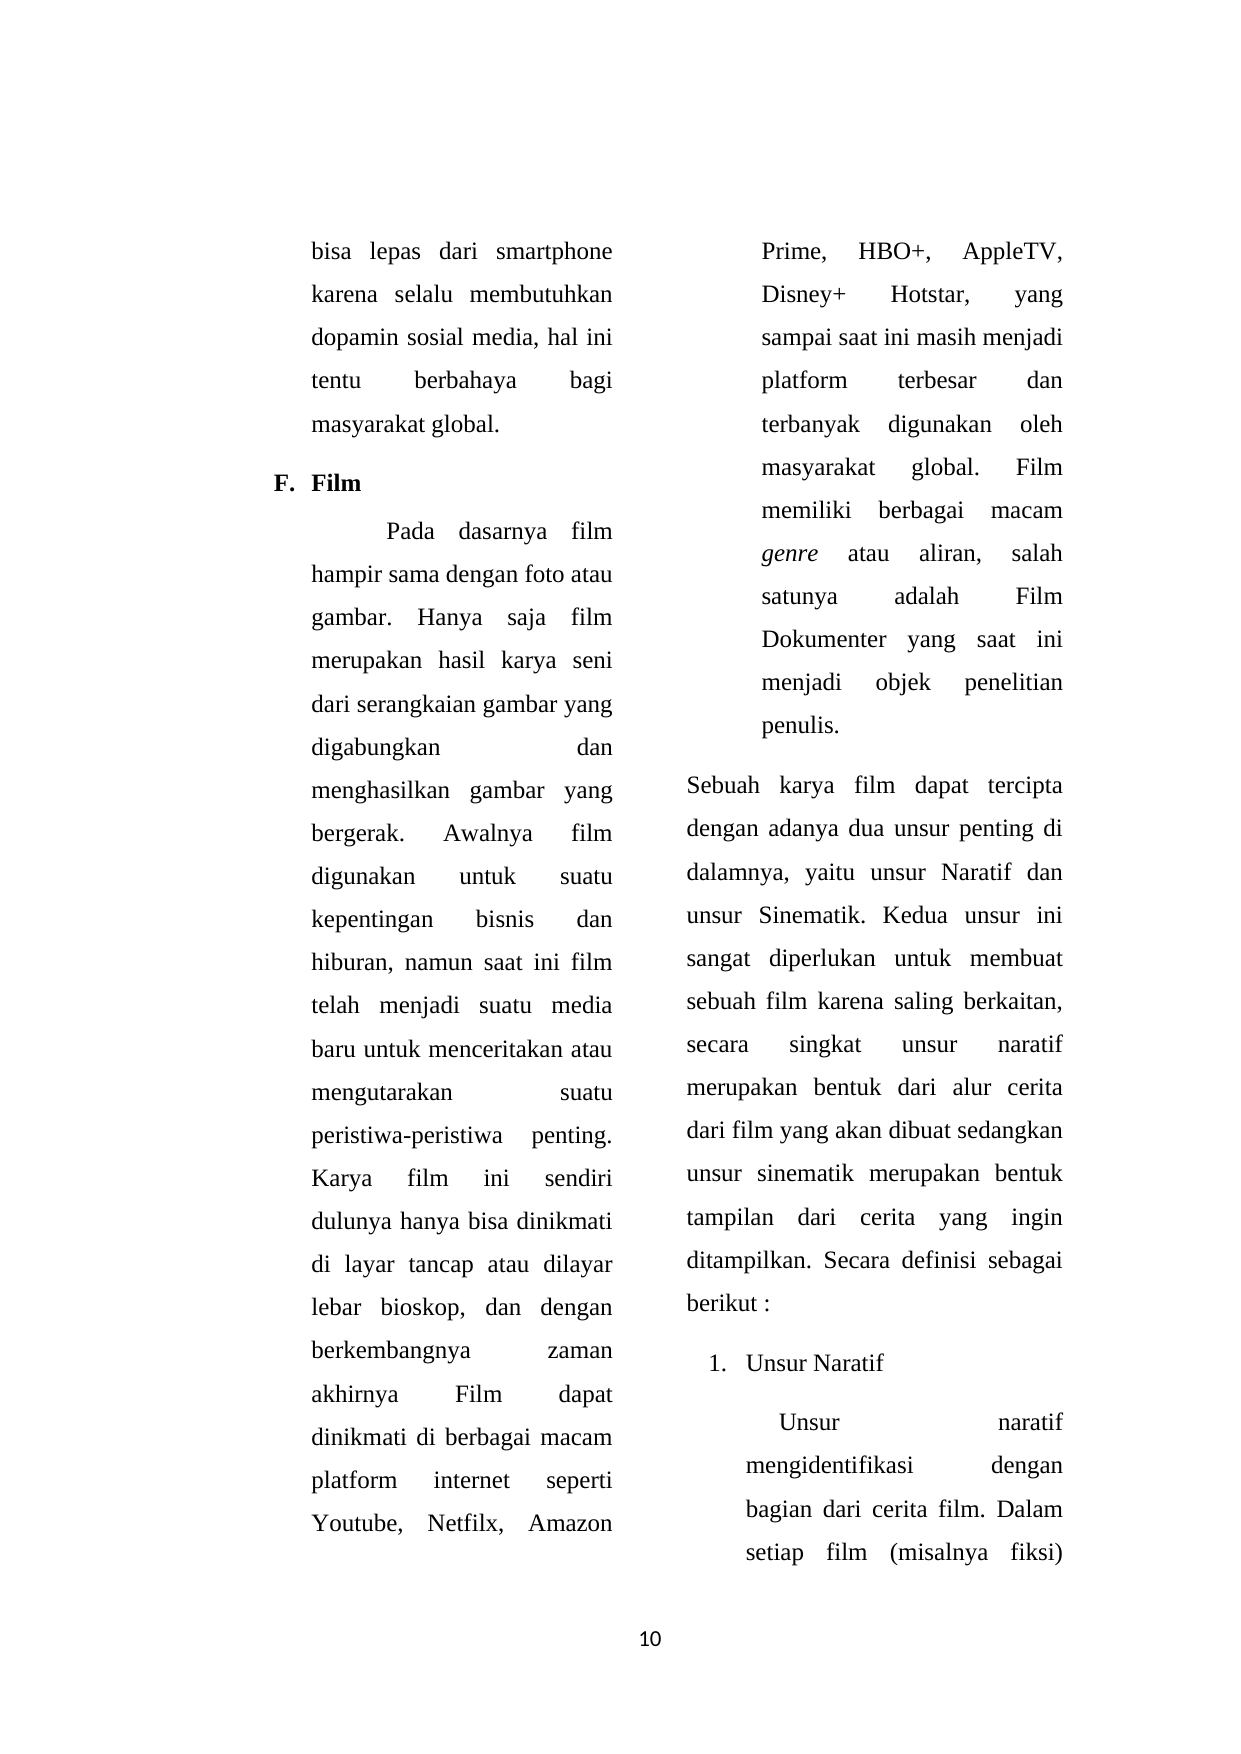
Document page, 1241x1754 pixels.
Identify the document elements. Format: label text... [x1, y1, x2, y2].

text Sebuah karya film dapat tercipta dengan adanya dua unsur penting di dalamnya, yaitu unsur Naratif dan unsur Sinematik. Kedua unsur ini sangat diperlukan untuk membuat sebuah film karena saling berkaitan, secara singkat unsur naratif merupakan bentuk dari alur cerita dari film yang akan dibuat sedangkan unsur sinematik merupakan bentuk tampilan dari cerita yang ingin ditampilkan. Secara definisi sebagai berikut : [686, 770, 1063, 1317]
list Film [274, 468, 613, 497]
list Unsur Naratif [708, 1348, 1063, 1376]
text Pada dasarnya film hampir sama dengan foto atau gambar. Hanya saja film merupakan hasil karya seni dari serangkaian gambar yang digabungkan dan menghasilkan gambar yang bergerak. Awalnya film digunakan untuk suatu kepentingan bisnis dan hiburan, namun saat ini film telah menjadi suatu media baru untuk menceritakan atau mengutarakan suatu peristiwa-peristiwa penting. Karya film ini sendiri dulunya hanya bisa dinikmati di layar tancap atau dilayar lebar bioskop, dan dengan berkembangnya zaman akhirnya Film dapat dinikmati di berbagai macam platform internet seperti Youtube, Netfilx, Amazon Prime, HBO+, AppleTV, Disney+ Hotstar, yang sampai saat ini masih menjadi platform terbesar dan terbanyak digunakan oleh masyarakat global. Film memiliki berbagai macam genre atau aliran, salah satunya adalah Film Dokumenter yang saat ini menjadi objek penelitian penulis. [761, 236, 1063, 739]
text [311, 236, 613, 437]
text Pada dasarnya film hampir sama dengan foto atau gambar. Hanya saja film merupakan hasil karya seni dari serangkaian gambar yang digabungkan dan menghasilkan gambar yang bergerak. Awalnya film digunakan untuk suatu kepentingan bisnis dan hiburan, namun saat ini film telah menjadi suatu media baru untuk menceritakan atau mengutarakan suatu peristiwa-peristiwa penting. Karya film ini sendiri dulunya hanya bisa dinikmati di layar tancap atau dilayar lebar bioskop, dan dengan berkembangnya zaman akhirnya Film dapat dinikmati di berbagai macam platform internet seperti Youtube, Netfilx, Amazon Prime, HBO+, AppleTV, Disney+ Hotstar, yang sampai saat ini masih menjadi platform terbesar dan terbanyak digunakan oleh masyarakat global. Film memiliki berbagai macam genre atau aliran, salah satunya adalah Film Dokumenter yang saat ini menjadi objek penelitian penulis. [311, 516, 613, 1537]
